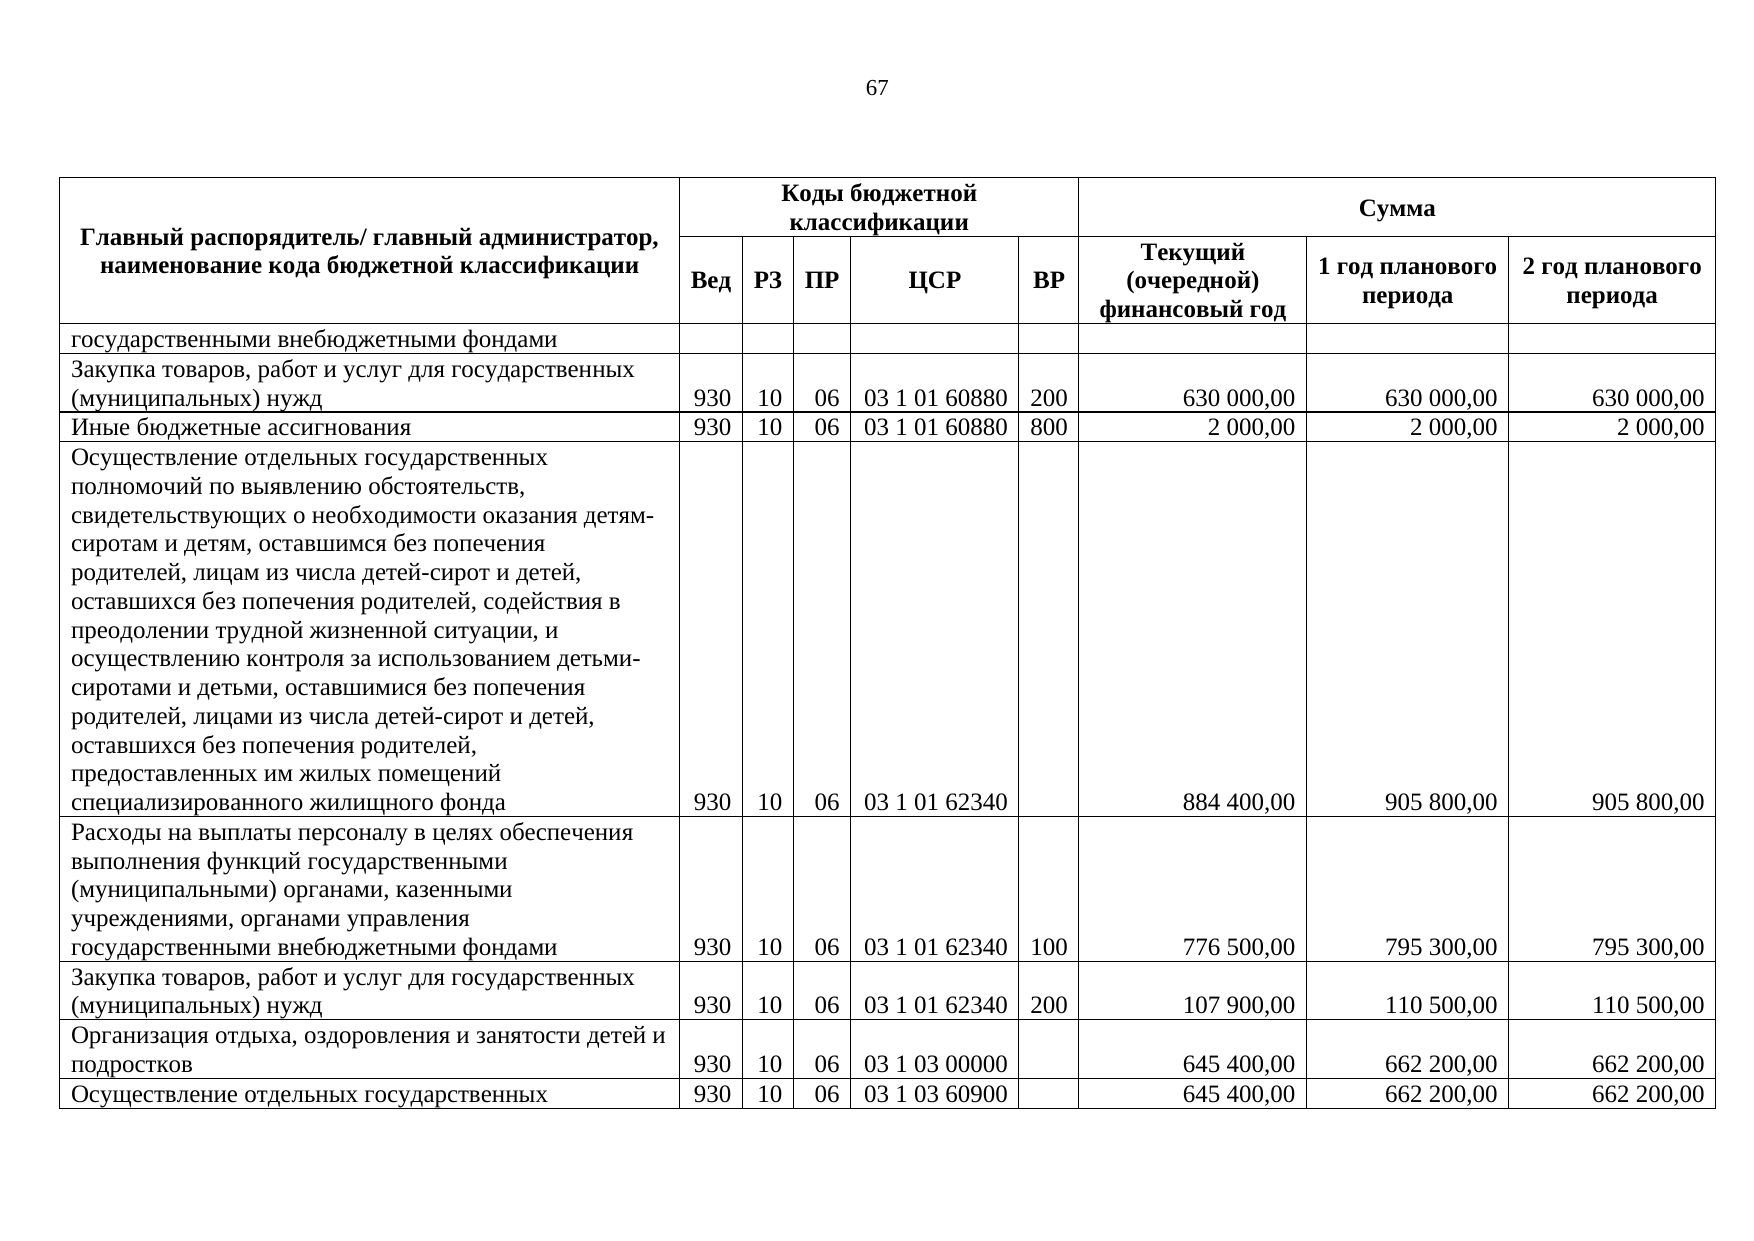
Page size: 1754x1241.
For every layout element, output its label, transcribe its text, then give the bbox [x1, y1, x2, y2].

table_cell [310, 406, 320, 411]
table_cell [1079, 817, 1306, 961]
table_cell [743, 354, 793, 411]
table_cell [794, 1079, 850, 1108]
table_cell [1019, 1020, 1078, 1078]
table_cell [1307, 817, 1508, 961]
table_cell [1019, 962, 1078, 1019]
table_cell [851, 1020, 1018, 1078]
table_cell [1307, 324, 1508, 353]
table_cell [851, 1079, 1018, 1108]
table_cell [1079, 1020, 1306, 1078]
table_cell 1 год планового периода [1307, 237, 1508, 323]
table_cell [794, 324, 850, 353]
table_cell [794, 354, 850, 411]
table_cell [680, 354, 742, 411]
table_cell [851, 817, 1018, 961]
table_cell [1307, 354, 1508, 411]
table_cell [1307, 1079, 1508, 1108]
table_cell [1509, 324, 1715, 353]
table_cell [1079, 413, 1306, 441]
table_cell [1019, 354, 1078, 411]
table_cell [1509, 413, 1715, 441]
table_cell 2 год планового периода [1509, 237, 1715, 323]
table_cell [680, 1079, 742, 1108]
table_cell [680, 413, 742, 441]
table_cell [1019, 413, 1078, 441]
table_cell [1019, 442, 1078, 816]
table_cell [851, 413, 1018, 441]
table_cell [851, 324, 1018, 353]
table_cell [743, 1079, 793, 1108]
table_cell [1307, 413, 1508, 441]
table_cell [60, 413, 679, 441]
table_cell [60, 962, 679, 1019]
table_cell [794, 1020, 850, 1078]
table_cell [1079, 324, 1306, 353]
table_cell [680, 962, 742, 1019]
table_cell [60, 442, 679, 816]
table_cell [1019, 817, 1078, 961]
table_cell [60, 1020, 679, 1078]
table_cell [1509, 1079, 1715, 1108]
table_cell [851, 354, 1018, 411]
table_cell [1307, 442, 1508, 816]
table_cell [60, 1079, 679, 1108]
table_cell РЗ [743, 237, 793, 323]
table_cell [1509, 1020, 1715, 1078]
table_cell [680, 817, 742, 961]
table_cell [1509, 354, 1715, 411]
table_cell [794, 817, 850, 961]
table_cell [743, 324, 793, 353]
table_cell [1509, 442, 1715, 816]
table_cell Текущий (очередной) финансовый год [1079, 237, 1306, 323]
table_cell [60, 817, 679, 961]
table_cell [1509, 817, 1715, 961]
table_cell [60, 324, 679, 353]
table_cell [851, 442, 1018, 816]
table_cell ПР [794, 237, 850, 323]
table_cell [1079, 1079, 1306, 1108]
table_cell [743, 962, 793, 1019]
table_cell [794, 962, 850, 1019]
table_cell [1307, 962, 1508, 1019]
table_header Главный распорядитель/ главный администратор, наименование кода бюджетной классификации [60, 178, 679, 323]
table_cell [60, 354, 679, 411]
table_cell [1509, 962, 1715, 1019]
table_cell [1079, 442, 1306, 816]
table_cell ЦСР [851, 237, 1018, 323]
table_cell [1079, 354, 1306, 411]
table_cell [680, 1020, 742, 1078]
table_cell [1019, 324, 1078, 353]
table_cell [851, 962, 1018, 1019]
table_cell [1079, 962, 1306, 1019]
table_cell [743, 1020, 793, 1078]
table_cell Вед [680, 237, 742, 323]
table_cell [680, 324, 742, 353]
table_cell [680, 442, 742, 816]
table_cell ВР [1019, 237, 1078, 323]
table_header Коды бюджетной классификации [680, 178, 1078, 236]
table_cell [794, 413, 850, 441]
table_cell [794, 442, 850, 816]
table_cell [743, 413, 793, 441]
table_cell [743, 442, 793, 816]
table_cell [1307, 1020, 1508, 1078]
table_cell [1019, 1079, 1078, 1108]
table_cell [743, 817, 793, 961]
table_header Сумма [1079, 178, 1715, 236]
